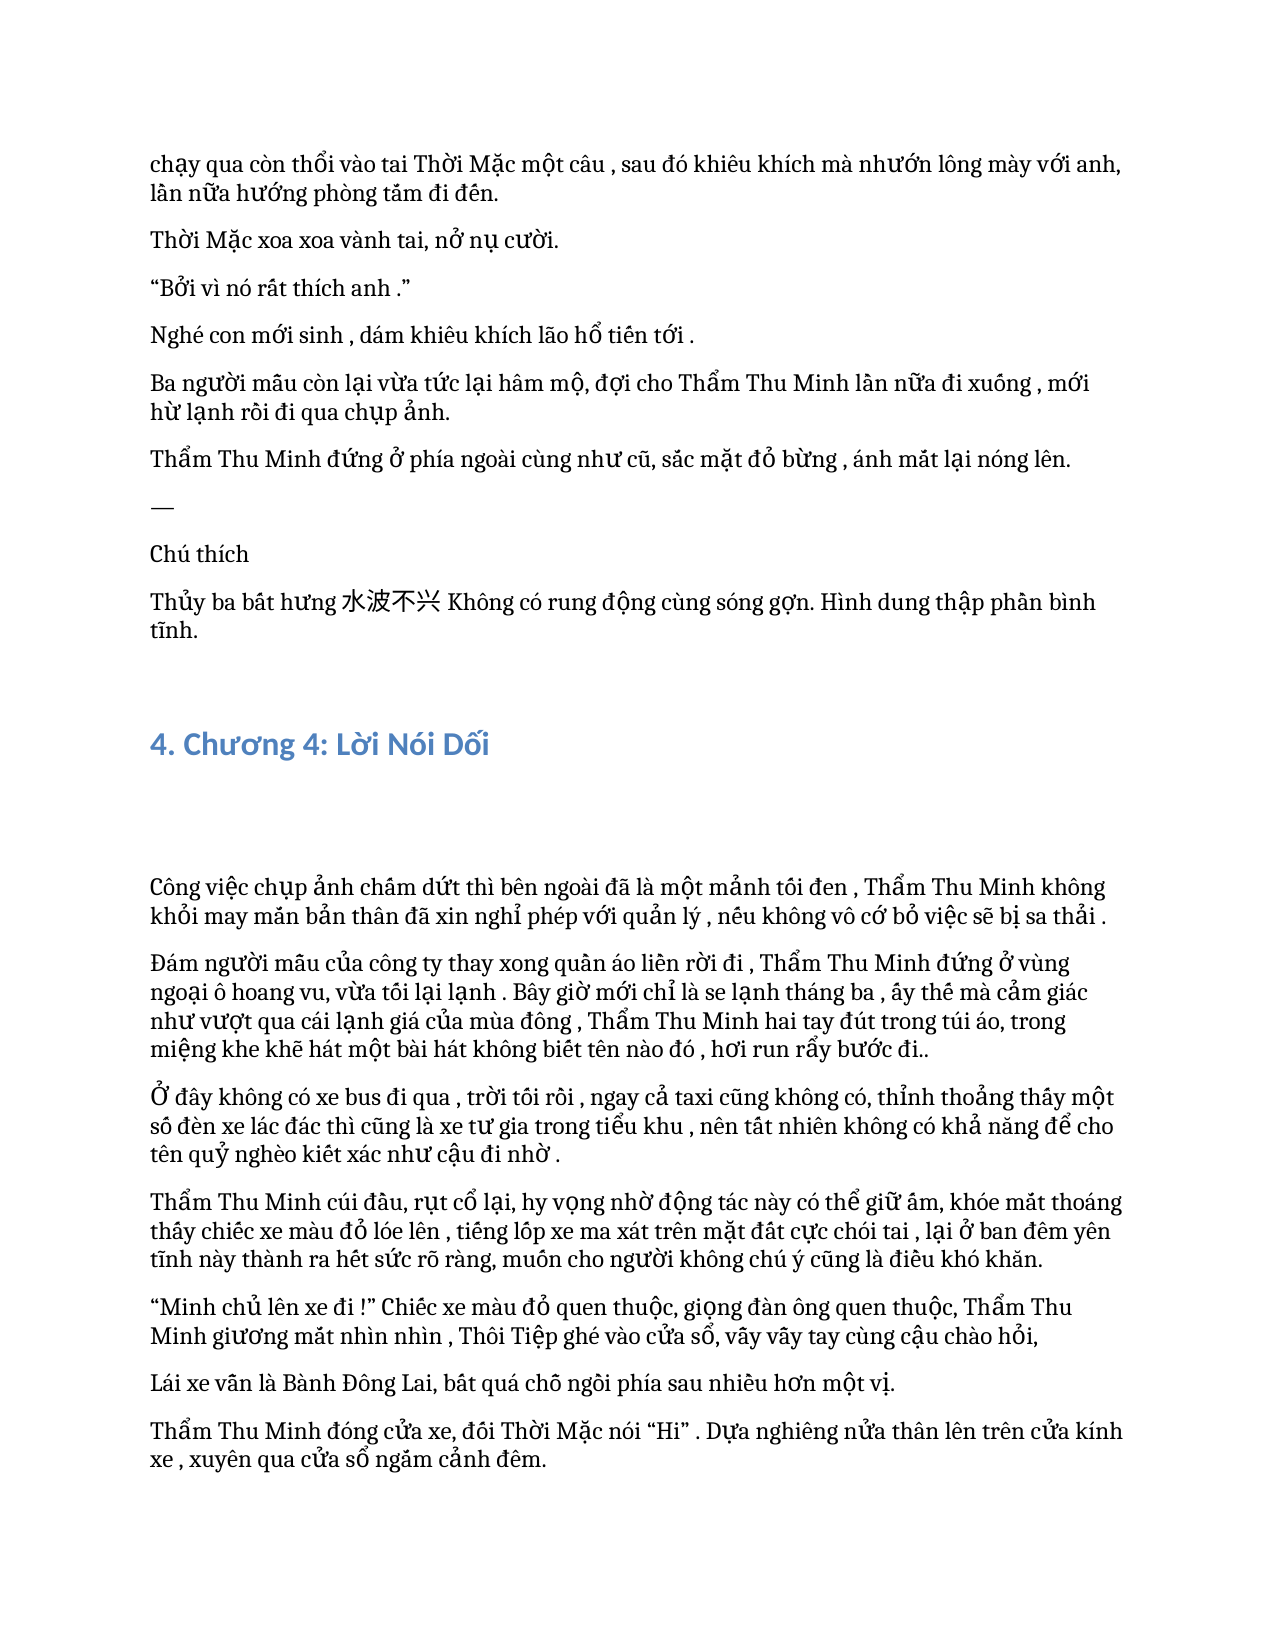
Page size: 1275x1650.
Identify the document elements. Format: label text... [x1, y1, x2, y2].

text Thẩm Thu Minh đứng ở phía ngoài cùng như cũ, sắc mặt đỏ bừng , ánh mắt lại nóng lên. [150, 445, 1125, 474]
text Lái xe vẫn là Bành Đông Lai, bất quá chỗ ngồi phía sau nhiều hơn một vị. [150, 1369, 1125, 1398]
text “Minh chủ lên xe đi !” Chiếc xe màu đỏ quen thuộc, giọng đàn ông quen thuộc, Thẩm Thu Minh giương mắt nhìn nhìn , Thôi Tiệp ghé vào cửa sổ, vẫy vẫy tay cùng cậu chào hỏi, [150, 1293, 1125, 1350]
text Thời Mặc xoa xoa vành tai, nở nụ cười. [150, 226, 1125, 255]
text Thẩm Thu Minh đóng cửa xe, đối Thời Mặc nói “Hi” . Dựa nghiêng nửa thân lên trên cửa kính xe , xuyên qua cửa sổ ngắm cảnh đêm. [150, 1417, 1125, 1474]
subtitle 4. Chương 4: Lời Nói Dối [150, 723, 1125, 764]
text Nghé con mới sinh , dám khiêu khích lão hổ tiến tới . [150, 321, 1125, 350]
text “Bởi vì nó rất thích anh .” [150, 274, 1125, 302]
text Ba người mẫu còn lại vừa tức lại hâm mộ, đợi cho Thẩm Thu Minh lần nữa đi xuống , mới hừ lạnh rồi đi qua chụp ảnh. [150, 369, 1125, 426]
text Thủy ba bất hưng 水波不兴 Không có rung động cùng sóng gợn. Hình dung thập phần bình tĩnh. [150, 587, 1125, 702]
text Chú thích [150, 540, 1125, 569]
text Công việc chụp ảnh chấm dứt thì bên ngoài đã là một mảnh tối đen , Thẩm Thu Minh không khỏi may mắn bản thân đã xin nghỉ phép với quản lý , nếu không vô cớ bỏ việc sẽ bị sa thải . [150, 873, 1125, 930]
text Đám người mẫu của công ty thay xong quần áo liền rời đi , Thẩm Thu Minh đứng ở vùng ngoại ô hoang vu, vừa tối lại lạnh . Bây giờ mới chỉ là se lạnh tháng ba , ấy thế mà cảm giác như vượt qua cái lạnh giá của mùa đông , Thẩm Thu Minh hai tay đút trong túi áo, trong miệng khe khẽ hát một bài hát không biết tên nào đó , hơi run rẩy bước đi.. [150, 949, 1125, 1064]
text Thẩm Thu Minh cúi đầu, rụt cổ lại, hy vọng nhờ động tác này có thể giữ ấm, khóe mắt thoáng thấy chiếc xe màu đỏ lóe lên , tiếng lốp xe ma xát trên mặt đất cực chói tai , lại ở ban đêm yên tĩnh này thành ra hết sức rõ ràng, muốn cho người không chú ý cũng là điều khó khăn. [150, 1188, 1125, 1274]
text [150, 150, 1125, 207]
text Ở đây không có xe bus đi qua , trời tối rồi , ngay cả taxi cũng không có, thỉnh thoảng thấy một số đèn xe lác đác thì cũng là xe tư gia trong tiểu khu , nên tất nhiên không có khả năng để cho tên quỷ nghèo kiết xác như cậu đi nhờ . [150, 1083, 1125, 1169]
text — [150, 492, 1125, 521]
